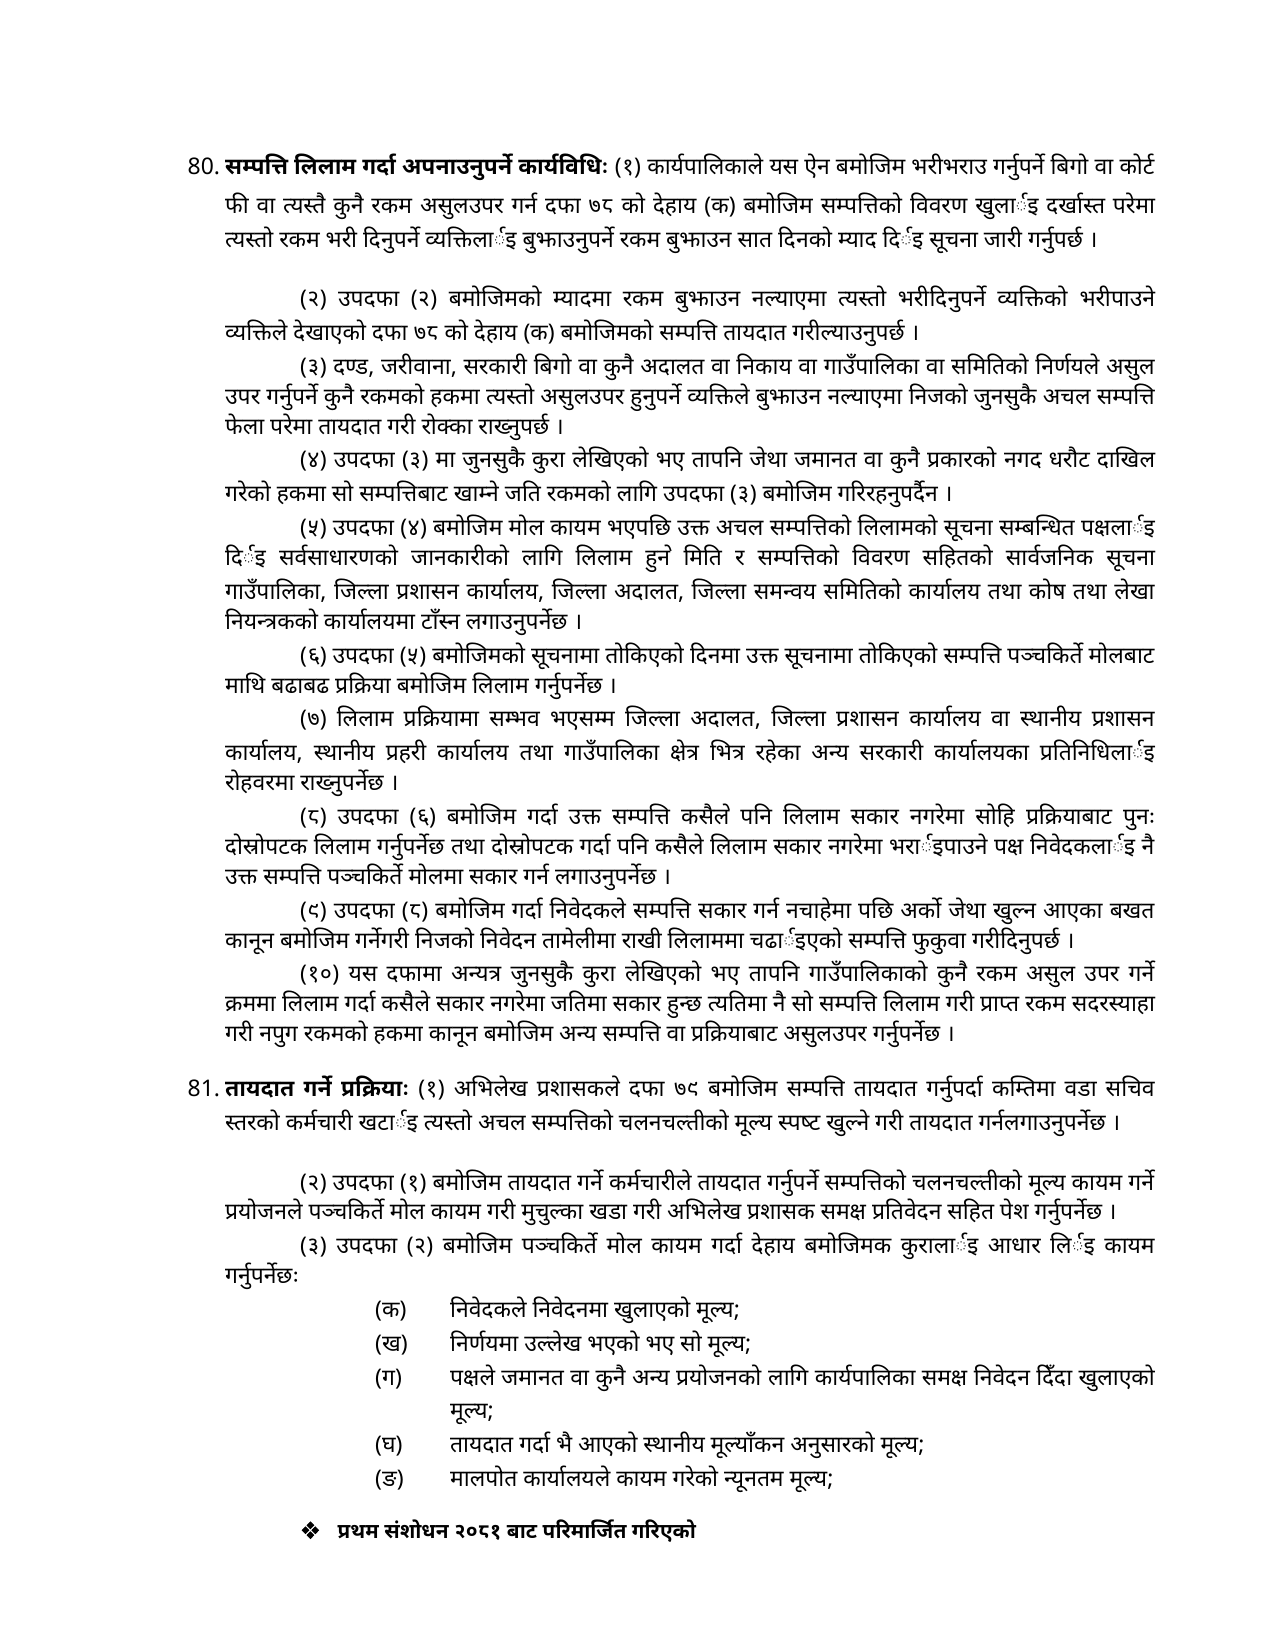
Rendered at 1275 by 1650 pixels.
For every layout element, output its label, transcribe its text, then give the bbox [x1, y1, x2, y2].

text (२) उपदफा (२) बमोजिमको म्यादमा रकम बुझाउन नल्याएमा त्यस्तो भरीदिनुपर्ने व्यक्तिको भरीपाउने व्यक्तिले देखाएको दफा ७८ को देहाय (क) बमोजिमको सम्पत्ति तायदात गरील्याउनुपर्छ । [150, 282, 1155, 350]
text (७) लिलाम प्रक्रियामा सम्भव भएसम्म जिल्ला अदालत, जिल्ला प्रशासन कार्यालय वा स्थानीय प्रशासन कार्यालय, स्थानीय प्रहरी कार्यालय तथा गाउँपालिका क्षेत्र भित्र रहेका अन्य सरकारी कार्यालयका प्रतिनिधिलार्इ रोहवरमा राख्नुपर्नेछ । [150, 702, 1155, 800]
text (९) उपदफा (८) बमोजिम गर्दा निवेदकले सम्पत्ति सकार गर्न नचाहेमा पछि अर्को जेथा खुल्न आएका बखत कानून बमोजिम गर्नेगरी निजको निवेदन तामेलीमा राखी लिलाममा चढार्इएको सम्पत्ति फुकुवा गरीदिनुपर्छ । [150, 894, 1155, 957]
text (५) उपदफा (४) बमोजिम मोल कायम भएपछि उक्त अचल सम्पत्तिको लिलामको सूचना सम्बन्धित पक्षलार्इ दिर्इ सर्वसाधारणको जानकारीको लागि लिलाम हुने मिति र सम्पत्तिको विवरण सहितको सार्वजनिक सूचना गाउँपालिका, जिल्ला प्रशासन कार्यालय, जिल्ला अदालत, जिल्ला समन्वय समितिको कार्यालय तथा कोष तथा लेखा नियन्त्रकको कार्यालयमा टाँस्न लगाउनुपर्नेछ । [150, 511, 1155, 639]
text (३) दण्ड, जरीवाना, सरकारी बिगो वा कुनै अदालत वा निकाय वा गाउँपालिका वा समितिको निर्णयले असुल उपर गर्नुपर्ने कुनै रकमको हकमा त्यस्तो असुलउपर हुनुपर्ने व्यक्तिले बुझाउन नल्याएमा निजको जुनसुकै अचल सम्पत्ति फेला परेमा तायदात गरी रोक्का राख्नुपर्छ । [150, 350, 1155, 443]
text (घ) तायदात गर्दा भै आएको स्थानीय मूल्याँकन अनुसारको मूल्य; [375, 1428, 1155, 1462]
text (८) उपदफा (६) बमोजिम गर्दा उक्त सम्पत्ति कसैले पनि लिलाम सकार नगरेमा सोहि प्रक्रियाबाट पुनः दोस्रोपटक लिलाम गर्नुपर्नेछ तथा दोस्रोपटक गर्दा पनि कसैले लिलाम सकार नगरेमा भरार्इपाउने पक्ष निवेदकलार्इ नै उक्त सम्पत्ति पञ्चकिर्ते मोलमा सकार गर्न लगाउनुपर्नेछ । [150, 800, 1155, 894]
list तायदात गर्ने प्रक्रियाः (१) अभिलेख प्रशासकले दफा ७९ बमोजिम सम्पत्ति तायदात गर्नुपर्दा कम्तिमा वडा सचिव स्तरको कर्मचारी खटार्इ त्यस्तो अचल सम्पत्तिको चलनचल्तीको मूल्य स्पष्ट खुल्ने गरी तायदात गर्नलगाउनुपर्नेछ । [187, 1072, 1155, 1140]
text (४) उपदफा (३) मा जुनसुकै कुरा लेखिएको भए तापनि जेथा जमानत वा कुनै प्रकारको नगद धरौट दाखिल गरेको हकमा सो सम्पत्तिबाट खाम्ने जति रकमको लागि उपदफा (३) बमोजिम गरिरहनुपर्दैन । [150, 443, 1155, 511]
text (क) निवेदकले निवेदनमा खुलाएको मूल्य; [375, 1293, 1155, 1327]
text (१०) यस दफामा अन्यत्र जुनसुकै कुरा लेखिएको भए तापनि गाउँपालिकाको कुनै रकम असुल उपर गर्ने क्रममा लिलाम गर्दा कसैले सकार नगरेमा जतिमा सकार हुन्छ त्यतिमा नै सो सम्पत्ति लिलाम गरी प्राप्त रकम सदरस्याहा गरी नपुग रकमको हकमा कानून बमोजिम अन्य सम्पत्ति वा प्रक्रियाबाट असुलउपर गर्नुपर्नेछ । [150, 957, 1155, 1051]
text (ग) पक्षले जमानत वा कुनै अन्य प्रयोजनको लागि कार्यपालिका समक्ष निवेदन दिँदा खुलाएको मूल्य; [375, 1361, 1155, 1428]
text (ङ) मालपोत कार्यालयले कायम गरेको न्यूनतम मूल्य; [375, 1462, 1155, 1496]
text (ख) निर्णयमा उल्लेख भएको भए सो मूल्य; [375, 1327, 1155, 1361]
list सम्पत्ति लिलाम गर्दा अपनाउनुपर्ने कार्यविधिः (१) कार्यपालिकाले यस ऐन बमोजिम भरीभराउ गर्नुपर्ने बिगो वा कोर्ट फी वा त्यस्तै कुनै रकम असुलउपर गर्न दफा ७८ को देहाय (क) बमोजिम सम्पत्तिको विवरण खुलार्इ दर्खास्त परेमा त्यस्तो रकम भरी दिनुपर्ने व्यक्तिलार्इ बुझाउनुपर्ने रकम बुझाउन सात दिनको म्याद दिर्इ सूचना जारी गर्नुपर्छ । [187, 150, 1155, 257]
text (३) उपदफा (२) बमोजिम पञ्चकिर्ते मोल कायम गर्दा देहाय बमोजिमक कुरालार्इ आधार लिर्इ कायम गर्नुपर्नेछः [150, 1229, 1155, 1293]
text (६) उपदफा (५) बमोजिमको सूचनामा तोकिएको दिनमा उक्त सूचनामा तोकिएको सम्पत्ति पञ्चकिर्ते मोलबाट माथि बढाबढ प्रक्रिया बमोजिम लिलाम गर्नुपर्नेछ । [150, 639, 1155, 702]
text (२) उपदफा (१) बमोजिम तायदात गर्ने कर्मचारीले तायदात गर्नुपर्ने सम्पत्तिको चलनचल्तीको मूल्य कायम गर्ने प्रयोजनले पञ्चकिर्ते मोल कायम गरी मुचुल्का खडा गरी अभिलेख प्रशासक समक्ष प्रतिवेदन सहित पेश गर्नुपर्नेछ । [150, 1165, 1155, 1229]
